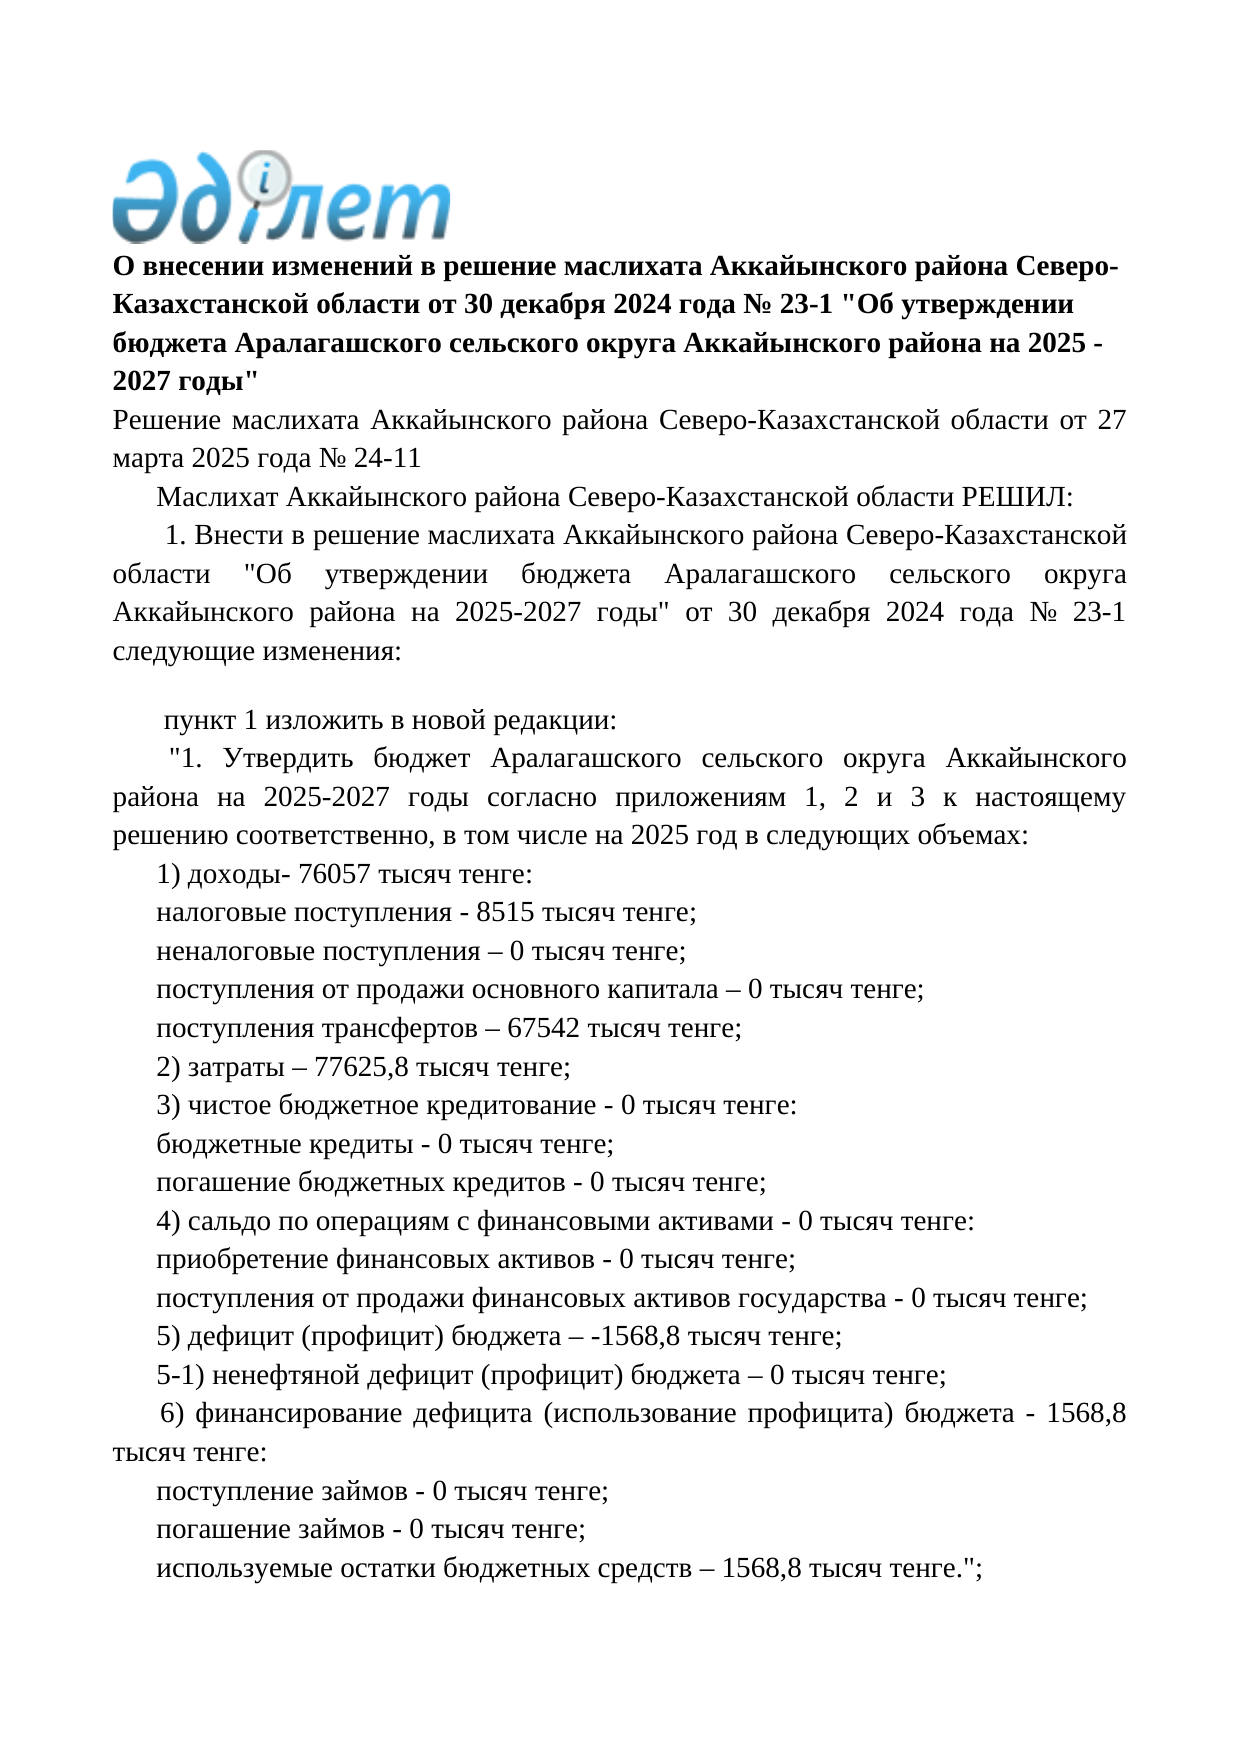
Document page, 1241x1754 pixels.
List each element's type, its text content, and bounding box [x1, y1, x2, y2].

text Решение маслихата Аккайынского района Северо-Казахстанской области от 27 марта 2025 года № 24-11 [112, 402, 1128, 474]
text О внесении изменений в решение маслихата Аккайынского района Северо-Казахстанской области от 30 декабря 2024 года № 23-1 "Об утверждении бюджета Аралагашского сельского округа Аккайынского района на 2025 -2027 годы" [112, 248, 1128, 397]
text 5) дефицит (профицит) бюджета – -1568,8 тысяч тенге; [112, 1318, 1128, 1352]
text приобретение финансовых активов - 0 тысяч тенге; [112, 1241, 1128, 1275]
text Маслихат Аккайынского района Северо-Казахстанской области РЕШИЛ: [112, 479, 1128, 512]
text пункт 1 изложить в новой редакции: [112, 702, 1128, 735]
text погашение бюджетных кредитов - 0 тысяч тенге; [112, 1164, 1128, 1198]
text 3) чистое бюджетное кредитование - 0 тысяч тенге: [112, 1087, 1128, 1121]
text погашение займов - 0 тысяч тенге; [112, 1511, 1128, 1545]
text бюджетные кредиты - 0 тысяч тенге; [112, 1126, 1128, 1159]
text используемые остатки бюджетных средств – 1568,8 тысяч тенге."; [112, 1550, 1128, 1583]
text 6) финансирование дефицита (использование профицита) бюджета - 1568,8 тысяч тенге: [112, 1396, 1128, 1468]
text поступления трансфертов – 67542 тысяч тенге; [112, 1010, 1128, 1044]
text 1. Внести в решение маслихата Аккайынского района Северо-Казахстанской области "Об утверждении бюджета Аралагашского сельского округа Аккайынского района на 2025-2027 годы" от 30 декабря 2024 года № 23-1 следующие изменения: [112, 517, 1128, 667]
text "1. Утвердить бюджет Аралагашского сельского округа Аккайынского района на 2025-2027 годы согласно приложениям 1, 2 и 3 к настоящему решению соответственно, в том числе на 2025 год в следующих объемах: [112, 740, 1128, 851]
picture [112, 150, 451, 244]
text поступление займов - 0 тысяч тенге; [112, 1473, 1128, 1506]
text поступления от продажи основного капитала – 0 тысяч тенге; [112, 972, 1128, 1005]
text 1) доходы- 76057 тысяч тенге: [112, 856, 1128, 889]
text неналоговые поступления – 0 тысяч тенге; [112, 933, 1128, 967]
text 4) сальдо по операциям с финансовыми активами - 0 тысяч тенге: [112, 1203, 1128, 1236]
text 2) затраты – 77625,8 тысяч тенге; [112, 1049, 1128, 1082]
text 5-1) ненефтяной дефицит (профицит) бюджета – 0 тысяч тенге; [112, 1357, 1128, 1391]
text налоговые поступления - 8515 тысяч тенге; [112, 894, 1128, 928]
text поступления от продажи финансовых активов государства - 0 тысяч тенге; [112, 1280, 1128, 1313]
